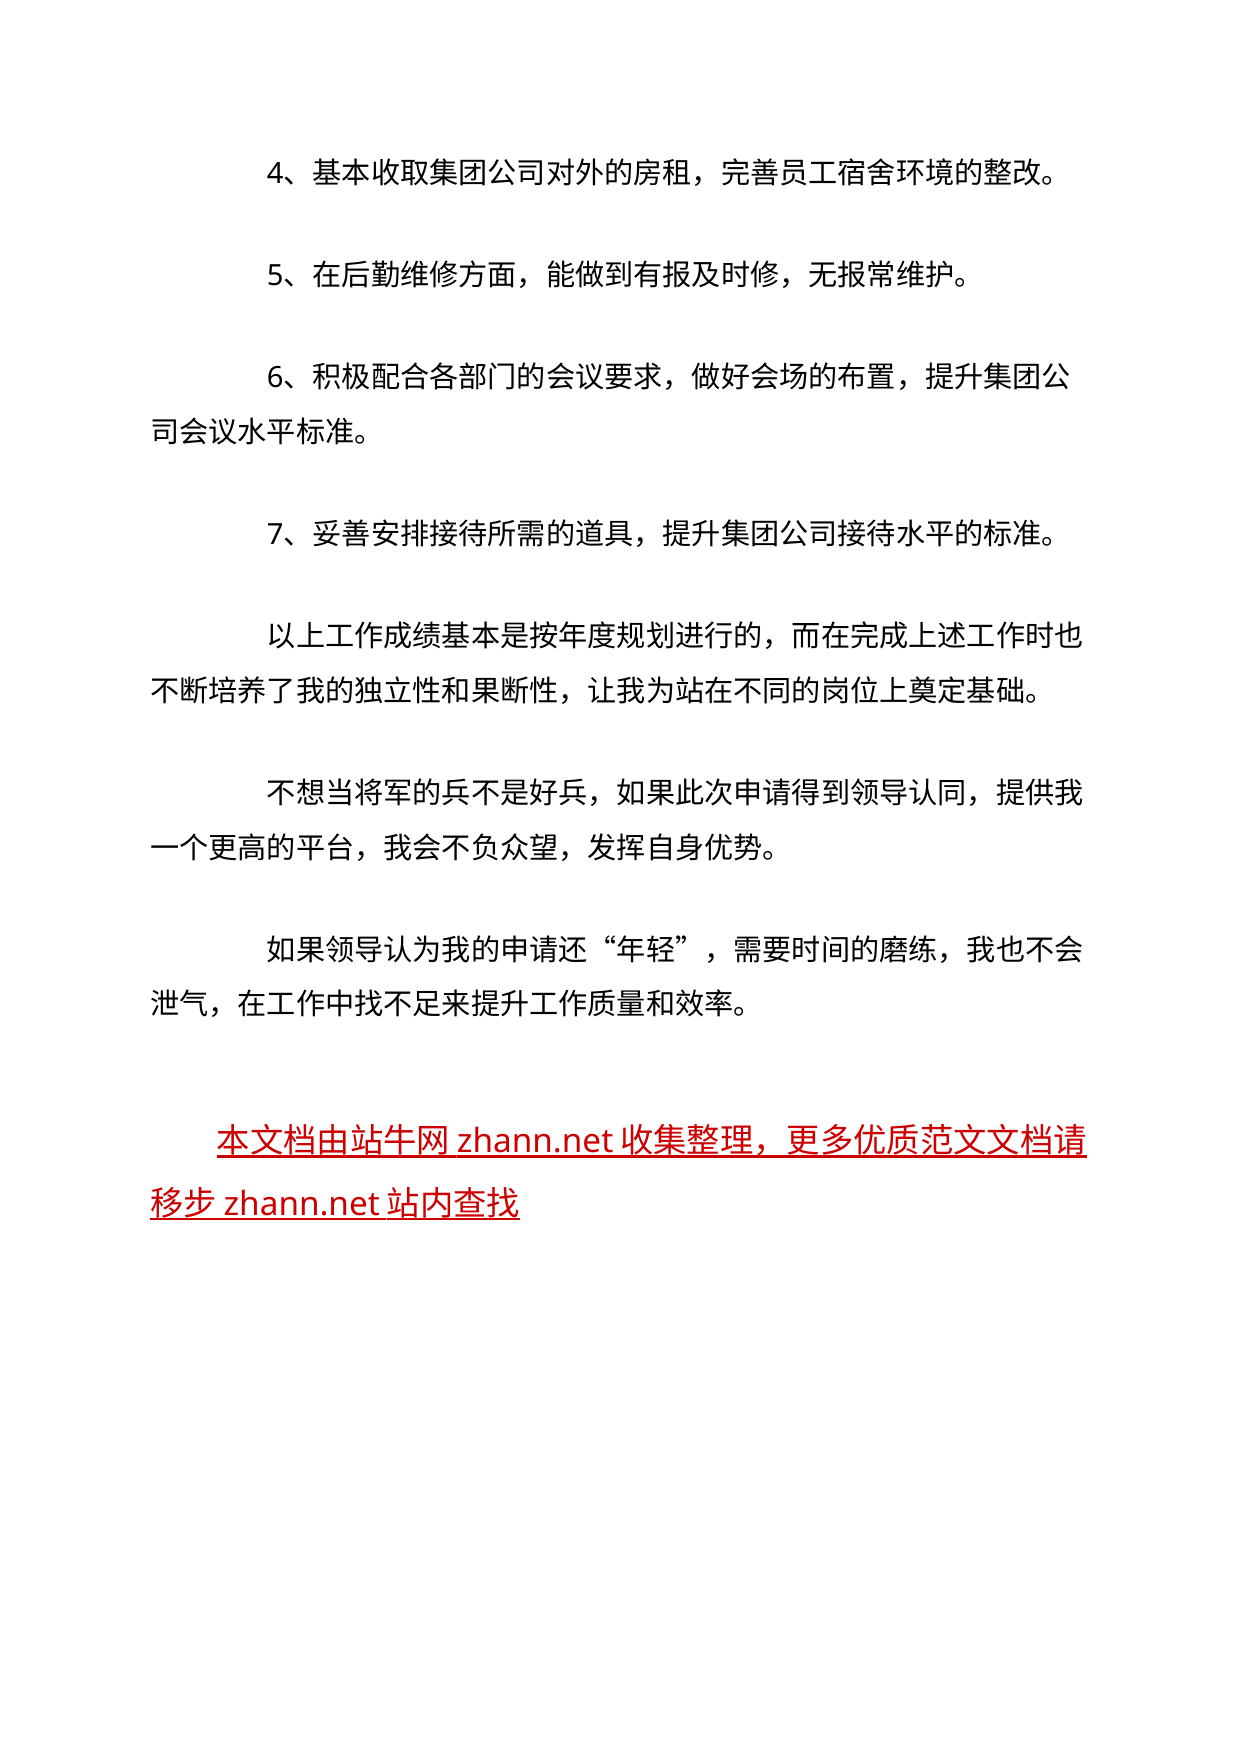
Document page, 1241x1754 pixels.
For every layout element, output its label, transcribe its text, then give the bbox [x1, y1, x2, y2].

text 本文档由站牛网zhann.net收集整理，更多优质范文文档请移步zhann.net站内查找 [150, 1114, 1090, 1225]
text 如果领导认为我的申请还“年轻”，需要时间的磨练，我也不会泄气，在工作中找不足来提升工作质量和效率。 [150, 926, 1090, 1023]
text 7、妥善安排接待所需的道具，提升集团公司接待水平的标准。 [150, 511, 1090, 553]
text 不想当将军的兵不是好兵，如果此次申请得到领导认同，提供我一个更高的平台，我会不负众望，发挥自身优势。 [150, 769, 1090, 867]
text 6、积极配合各部门的会议要求，做好会场的布置，提升集团公司会议水平标准。 [150, 354, 1090, 451]
text 4、基本收取集团公司对外的房租，完善员工宿舍环境的整改。 [150, 150, 1090, 192]
text 5、在后勤维修方面，能做到有报及时修，无报常维护。 [150, 252, 1090, 294]
text 以上工作成绩基本是按年度规划进行的，而在完成上述工作时也不断培养了我的独立性和果断性，让我为站在不同的岗位上奠定基础。 [150, 613, 1090, 710]
